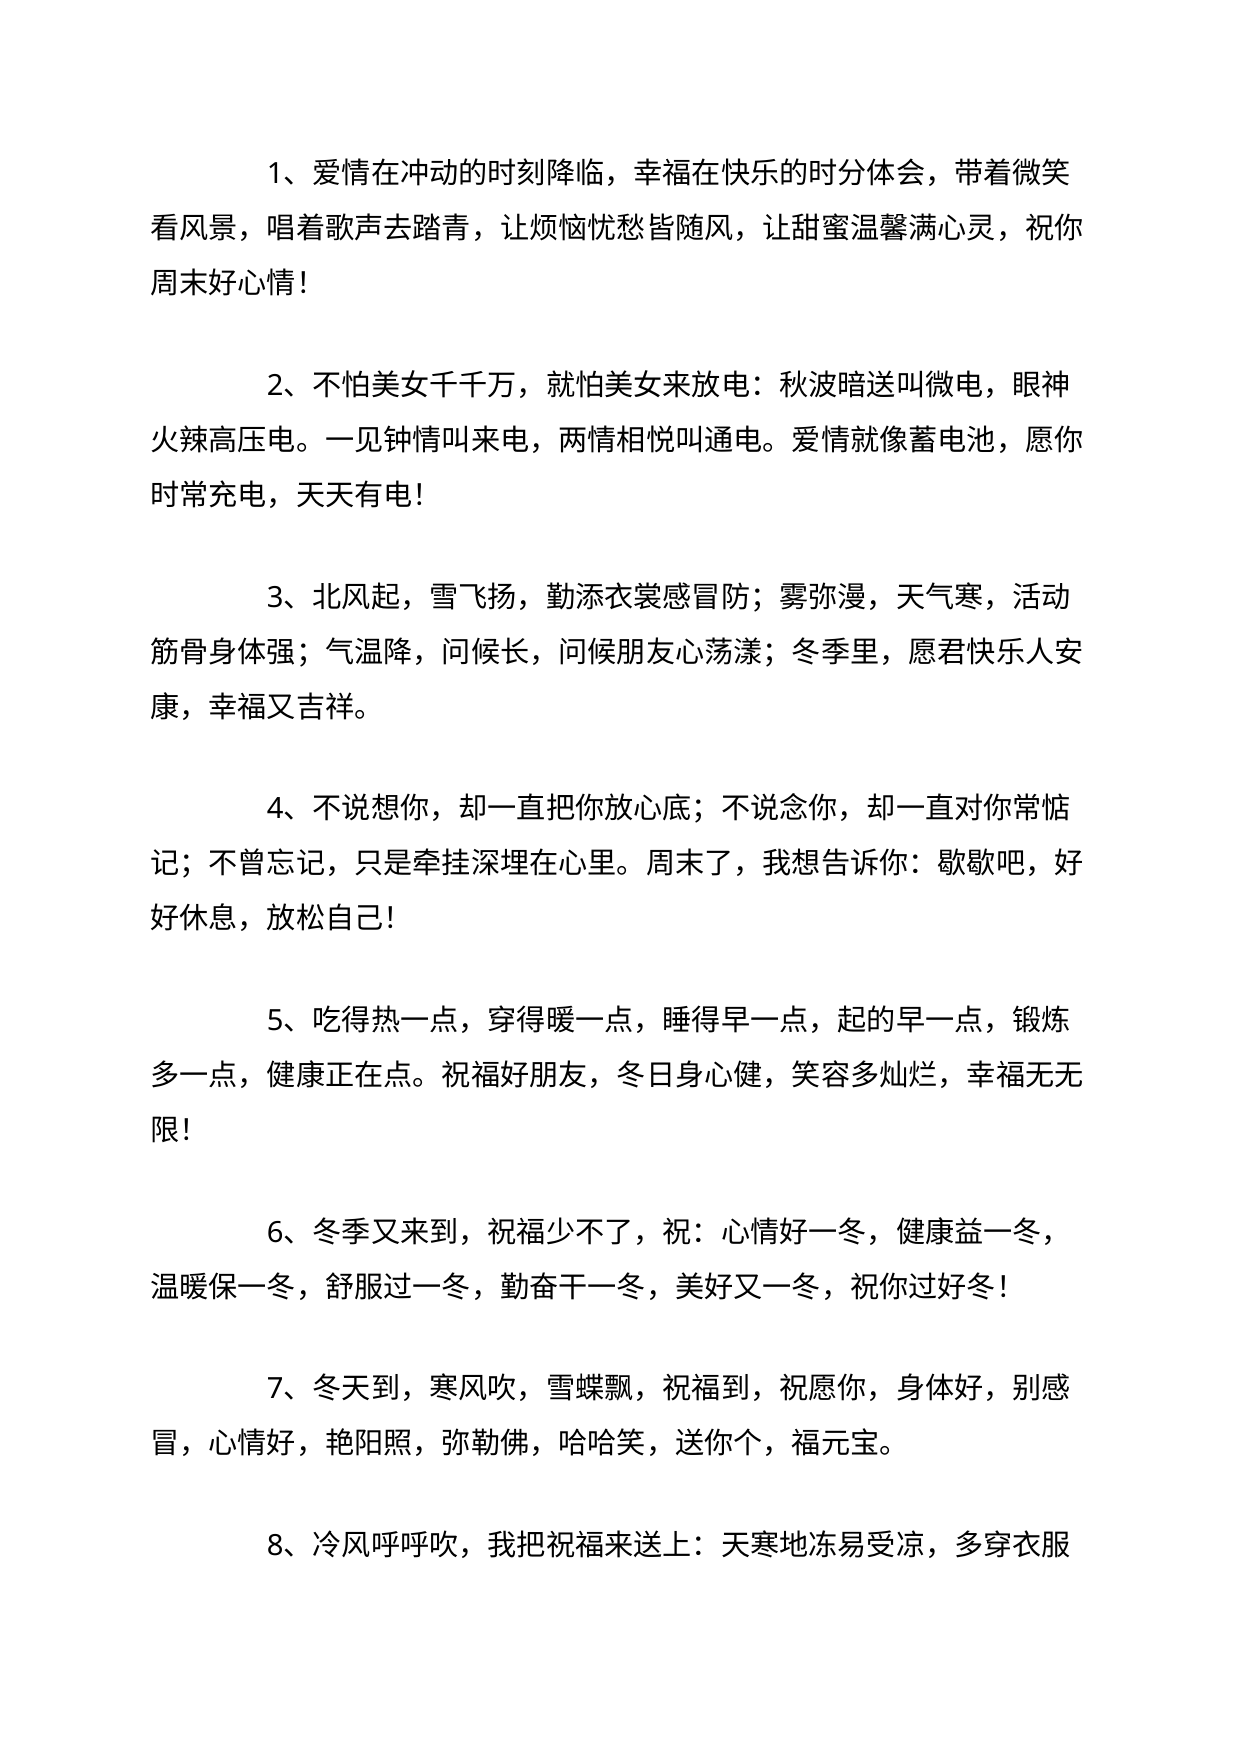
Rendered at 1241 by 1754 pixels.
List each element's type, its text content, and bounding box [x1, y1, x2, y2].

text 6、冬季又来到，祝福少不了，祝：心情好一冬，健康益一冬，温暖保一冬，舒服过一冬，勤奋干一冬，美好又一冬，祝你过好冬！ [150, 1208, 1090, 1306]
text 2、不怕美女千千万，就怕美女来放电：秋波暗送叫微电，眼神火辣高压电。一见钟情叫来电，两情相悦叫通电。爱情就像蓄电池，愿你时常充电，天天有电！ [150, 362, 1090, 514]
text 4、不说想你，却一直把你放心底；不说念你，却一直对你常惦记；不曾忘记，只是牵挂深埋在心里。周末了，我想告诉你：歇歇吧，好好休息，放松自己！ [150, 785, 1090, 937]
text 5、吃得热一点，穿得暖一点，睡得早一点，起的早一点，锻炼多一点，健康正在点。祝福好朋友，冬日身心健，笑容多灿烂，幸福无无限！ [150, 997, 1090, 1149]
text 3、北风起，雪飞扬，勤添衣裳感冒防；雾弥漫，天气寒，活动筋骨身体强；气温降，问候长，问候朋友心荡漾；冬季里，愿君快乐人安康，幸福又吉祥。 [150, 573, 1090, 726]
text 1、爱情在冲动的时刻降临，幸福在快乐的时分体会，带着微笑看风景，唱着歌声去踏青，让烦恼忧愁皆随风，让甜蜜温馨满心灵，祝你周末好心情！ [150, 150, 1090, 302]
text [150, 1522, 1090, 1564]
text 7、冬天到，寒风吹，雪蝶飘，祝福到，祝愿你，身体好，别感冒，心情好，艳阳照，弥勒佛，哈哈笑，送你个，福元宝。 [150, 1365, 1090, 1462]
